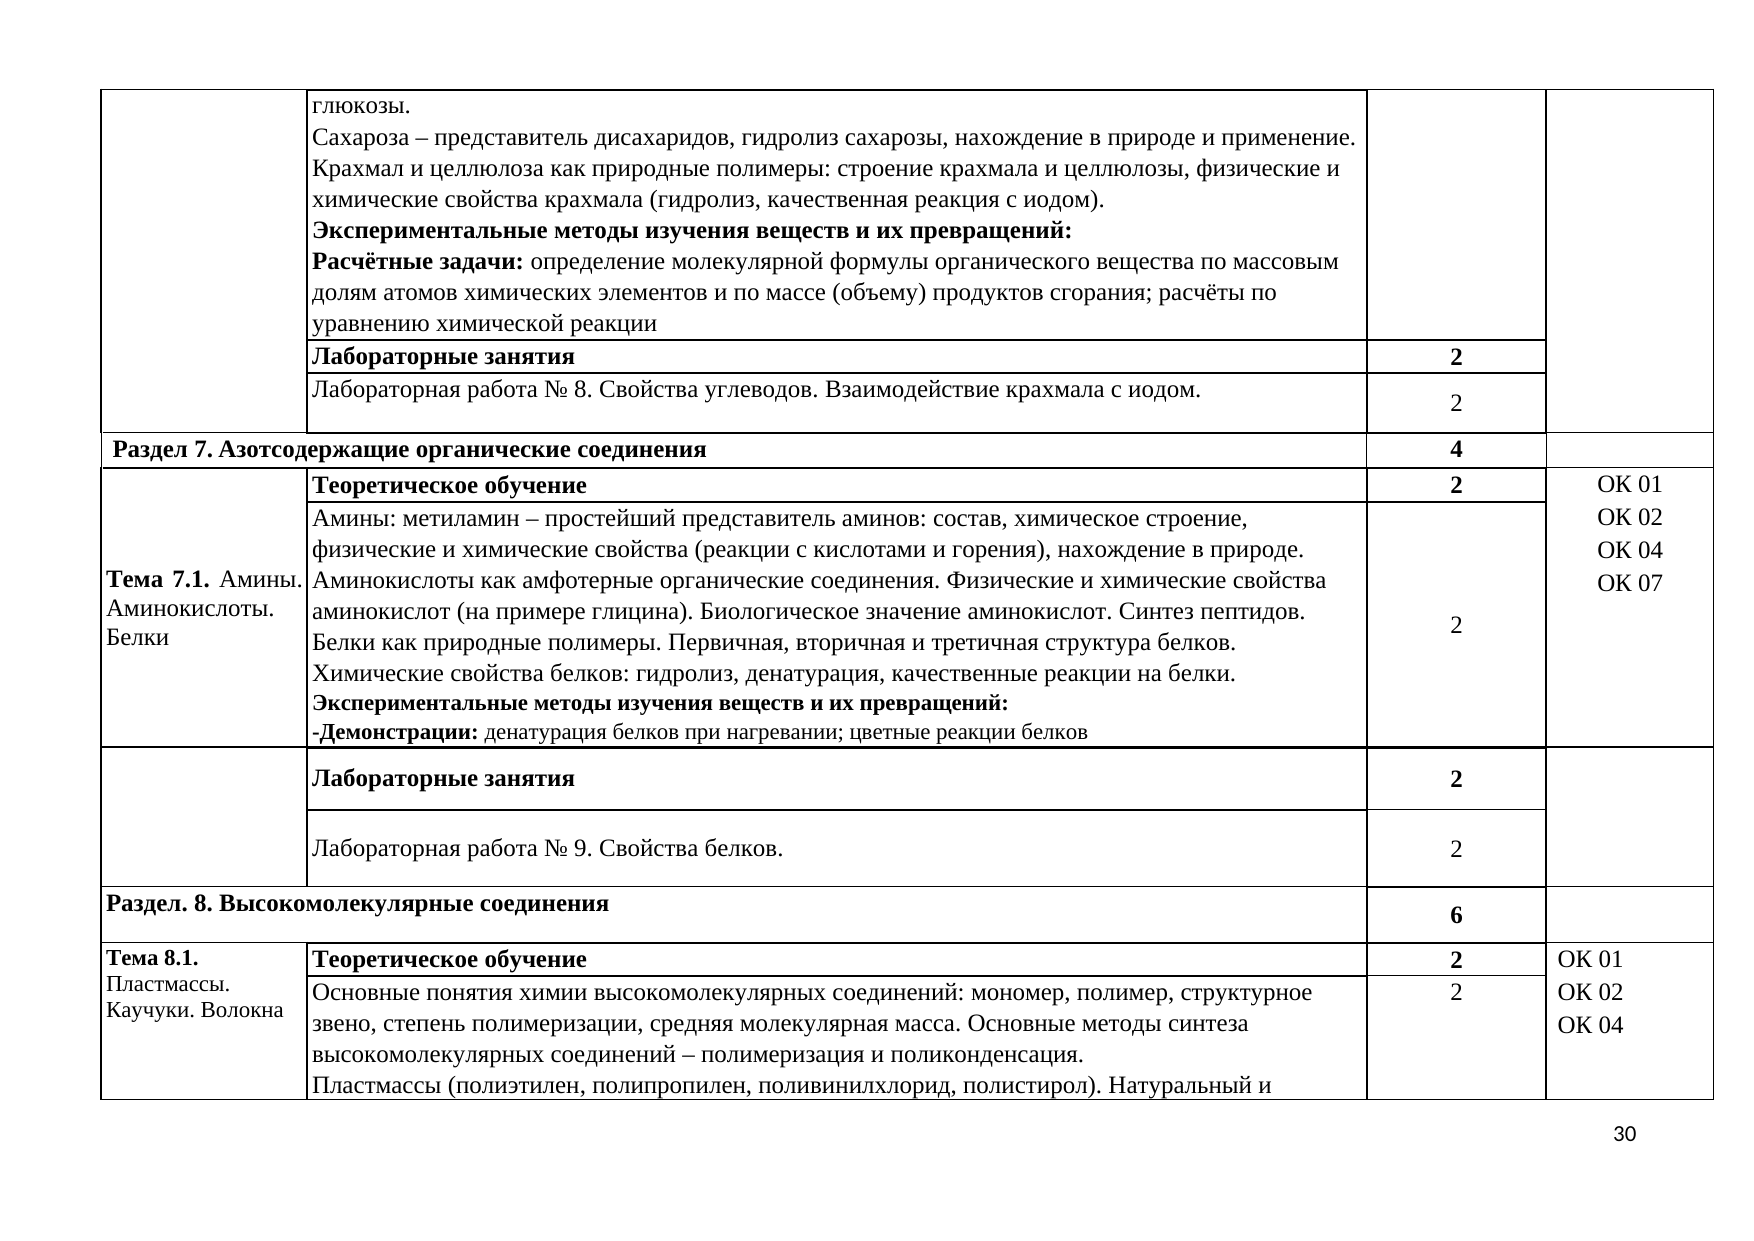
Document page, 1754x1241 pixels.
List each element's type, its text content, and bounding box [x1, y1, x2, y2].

table_cell Лабораторные занятия [308, 749, 1366, 809]
table_cell Теоретическое обучение [308, 469, 1366, 501]
table_cell Лабораторная работа № 8. Свойства углеводов. Взаимодействие крахмала с иодом. [308, 374, 1366, 432]
table_cell 2 [1368, 90, 1545, 339]
table_cell ОК 01 ОК 02 ОК 04 [1547, 943, 1713, 1098]
table_cell [1547, 748, 1713, 886]
table_cell Амины: метиламин – простейший представитель аминов: состав, химическое строение, физические и химические свойства (реакции с кислотами и горения), нахождение в природе. Аминокислоты как амфотерные органические соединения. Физические и химические свойства аминокислот (на примере глицина). Биологическое значение аминокислот. Синтез пептидов. Белки как природные полимеры. Первичная, вторичная и третичная структура белков. Химические свойства белков: гидролиз, денатурация, качественные реакции на белки. Экспериментальные методы изучения веществ и их превращений: -Демонстрации: денатурация белков при нагревании; цветные реакции белков [308, 503, 1366, 746]
table_cell 2 [1368, 976, 1545, 1098]
table_cell 6 [1368, 888, 1545, 942]
table_cell Лабораторная работа № 9. Свойства белков. [308, 811, 1366, 886]
table_cell [102, 748, 306, 886]
table_cell 2 [1368, 749, 1545, 809]
table_cell ОК 01 ОК 02 ОК 04 ОК 07 [1547, 468, 1713, 746]
table_cell [1547, 887, 1713, 942]
table_cell Тема 8.1. Пластмассы. Каучуки. Волокна [102, 943, 306, 1098]
table_cell 2 [1368, 503, 1545, 746]
table_cell 2 [1368, 810, 1545, 886]
table_cell 2 [1368, 374, 1545, 432]
table_cell Лабораторные занятия [308, 341, 1366, 372]
table_cell Раздел 7. Азотсодержащие органические соединения [102, 433, 1366, 467]
table_cell 2 [1368, 469, 1545, 501]
table_cell 2 [1368, 944, 1545, 974]
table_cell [308, 977, 1366, 1098]
table_cell 2 [1368, 341, 1545, 372]
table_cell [308, 91, 1366, 339]
table_cell Теоретическое обучение [308, 944, 1366, 974]
table_cell Раздел. 8. Высокомолекулярные соединения [102, 887, 1366, 942]
table_cell 4 [1367, 434, 1546, 467]
table_cell [1547, 433, 1713, 467]
table_cell Тема 7.1. Амины. Аминокислоты. Белки [102, 468, 306, 746]
